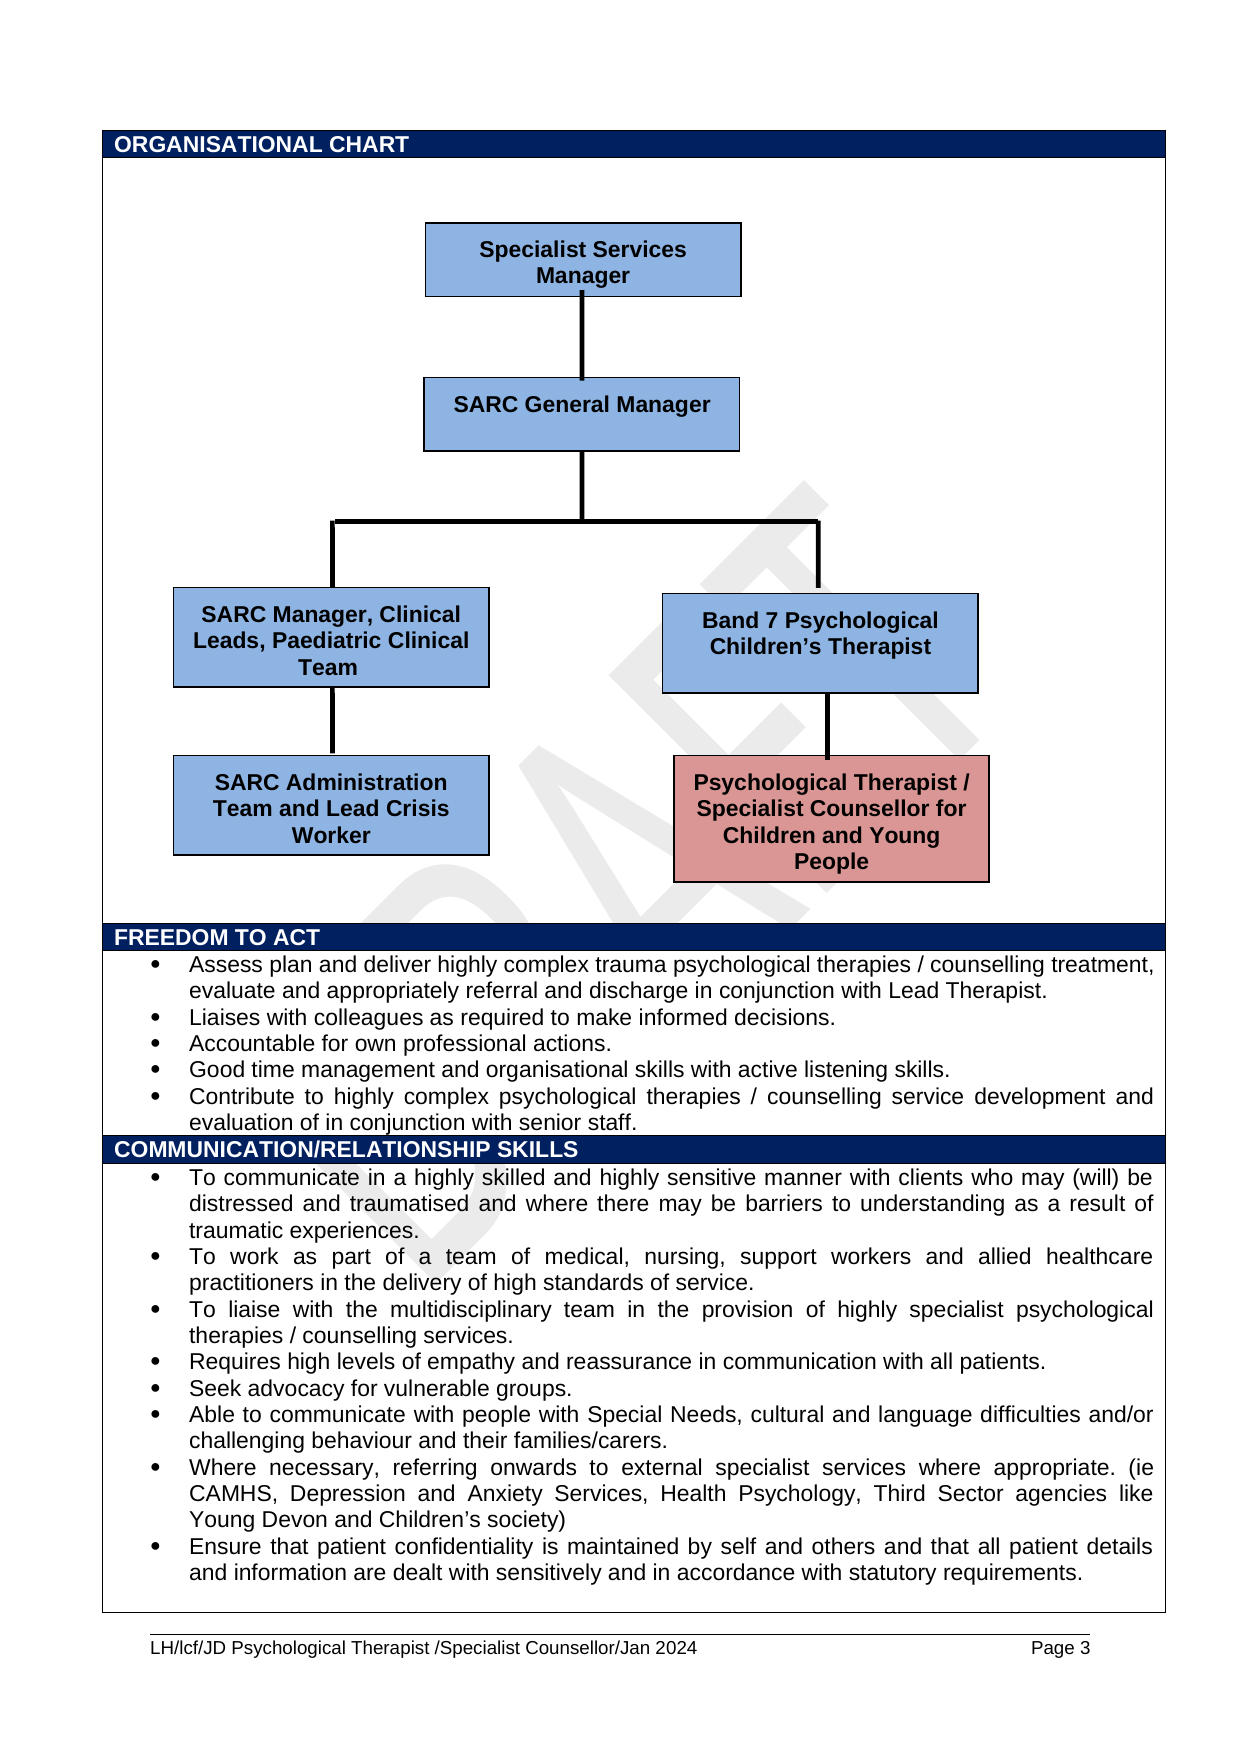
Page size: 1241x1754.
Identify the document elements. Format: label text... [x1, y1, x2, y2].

table_cell [103, 158, 1165, 922]
table_cell COMMUNICATION/RELATIONSHIP SKILLS [103, 1136, 1165, 1163]
table_cell Assess plan and deliver highly complex trauma psychological therapies / counselling treatment, evaluate and appropriately referral and discharge in conjunction with Lead Therapist. Liaises with colleagues as required to make informed decisions. Accountable for own professional actions. Good time management and organisational skills with active listening skills. Contribute to highly complex psychological therapies / counselling service development and evaluation of in conjunction with senior staff. [103, 951, 1165, 1135]
table_cell FREEDOM TO ACT [103, 924, 1165, 950]
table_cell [103, 1164, 1165, 1612]
table_header ORGANISATIONAL CHART [103, 131, 1165, 157]
